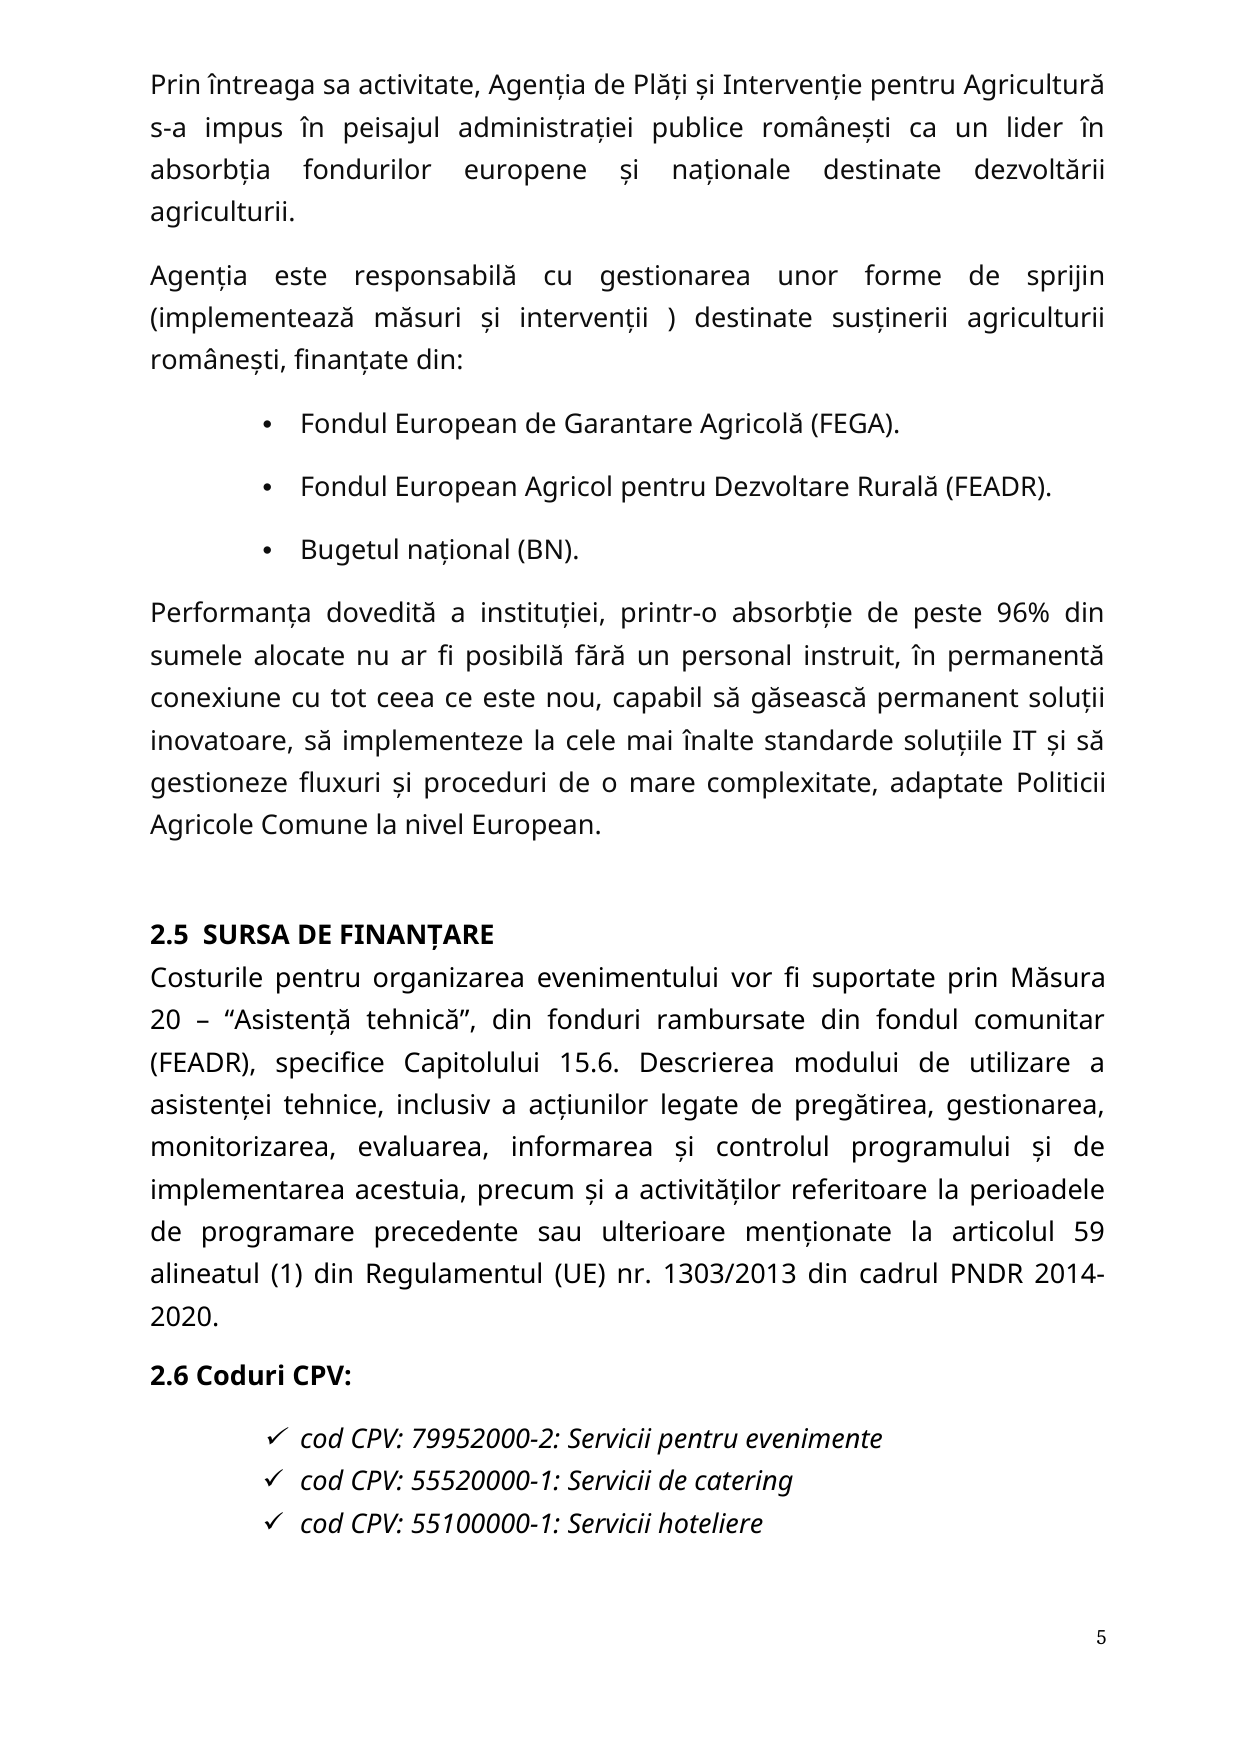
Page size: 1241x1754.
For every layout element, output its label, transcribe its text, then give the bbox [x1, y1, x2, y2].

text Agenția este responsabilă cu gestionarea unor forme de sprijin (implementează măsuri și intervenții ) destinate susținerii agriculturii românești, finanțate din: [150, 256, 1106, 378]
text Costurile pentru organizarea evenimentului vor fi suportate prin Măsura 20 – “Asistență tehnică”, din fonduri rambursate din fondul comunitar (FEADR), specifice Capitolului 15.6. Descrierea modului de utilizare a asistenței tehnice, inclusiv a acțiunilor legate de pregătirea, gestionarea, monitorizarea, evaluarea, informarea și controlul programului și de implementarea acestuia, precum și a activităților referitoare la perioadele de programare precedente sau ulterioare menționate la articolul 59 alineatul (1) din Regulamentul (UE) nr. 1303/2013 din cadrul PNDR 2014-2020. [150, 958, 1106, 1334]
text 2.6 Coduri CPV: [150, 1356, 1106, 1393]
text Performanța dovedită a instituției, printr-o absorbție de peste 96% din sumele alocate nu ar fi posibilă fără un personal instruit, în permanentă conexiune cu tot ceea ce este nou, capabil să găsească permanent soluții inovatoare, să implementeze la cele mai înalte standarde soluțiile IT și să gestioneze fluxuri și proceduri de o mare complexitate, adaptate Politicii Agricole Comune la nivel European. [150, 594, 1106, 843]
list cod CPV: 55520000-1: Servicii de catering [262, 1462, 1106, 1498]
list Bugetul național (BN). [262, 531, 1106, 567]
text 2.5 SURSA DE FINANŢARE [150, 916, 1106, 953]
list Fondul European de Garantare Agricolă (FEGA). [262, 404, 1106, 441]
list cod CPV: 79952000-2: Servicii pentru evenimente [262, 1419, 1087, 1456]
list cod CPV: 55100000-1: Servicii hoteliere [262, 1504, 1106, 1541]
list Fondul European Agricol pentru Dezvoltare Rurală (FEADR). [262, 467, 1106, 504]
text Prin întreaga sa activitate, Agenția de Plăți și Intervenție pentru Agricultură s-a impus în peisajul administrației publice românești ca un lider în absorbția fondurilor europene și naționale destinate dezvoltării agriculturii. [150, 66, 1106, 230]
